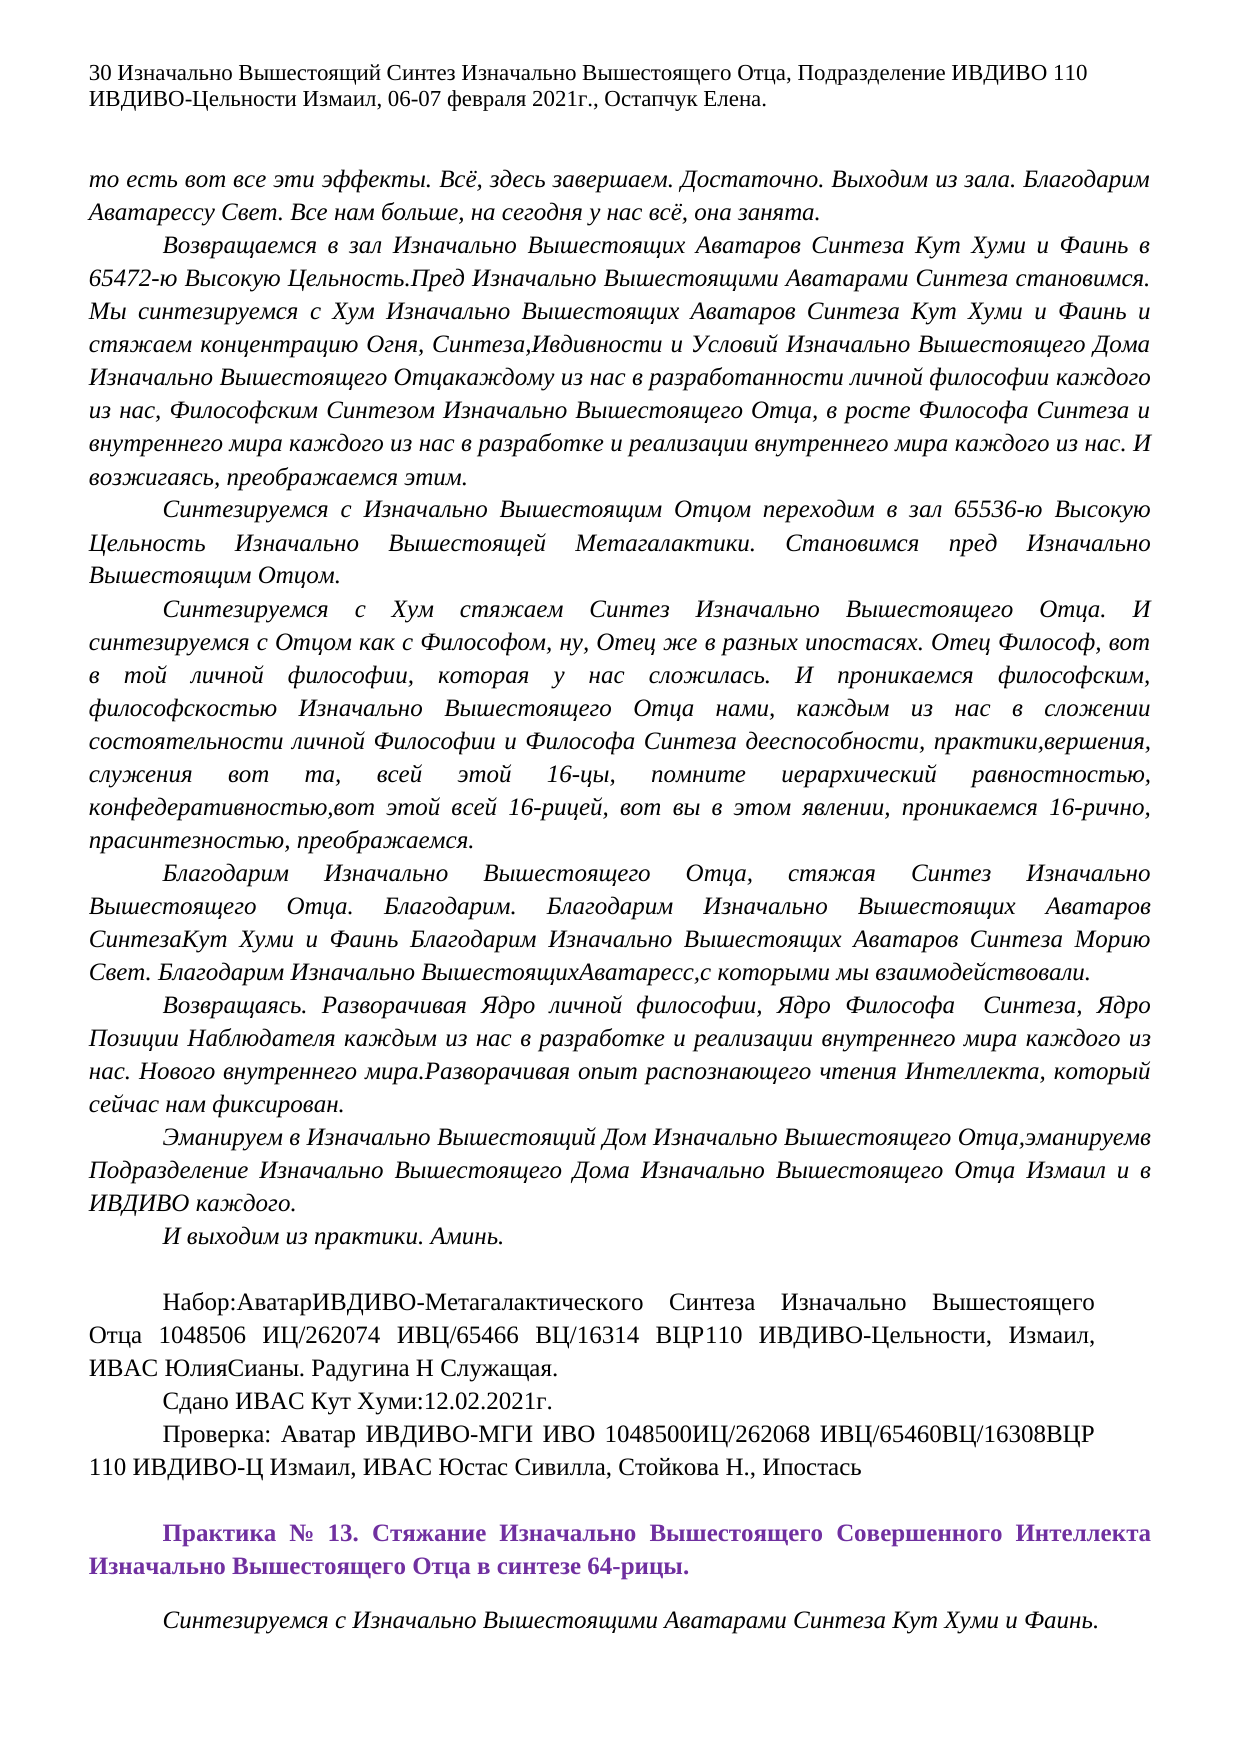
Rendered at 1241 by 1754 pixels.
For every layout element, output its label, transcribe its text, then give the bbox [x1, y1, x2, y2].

text Синтезируемся с Изначально Вышестоящими Аватарами Синтеза Кут Хуми и Фаинь. [89, 1605, 1152, 1634]
text Синтезируемся с Изначально Вышестоящим Отцом переходим в зал 65536-ю Высокую Цельность Изначально Вышестоящей Метагалактики. Становимся пред Изначально Вышестоящим Отцом. [89, 494, 1152, 589]
text Эманируем в Изначально Вышестоящий Дом Изначально Вышестоящего Отца,эманируемв Подразделение Изначально Вышестоящего Дома Изначально Вышестоящего Отца Измаил и в ИВДИВО каждого. [89, 1122, 1152, 1217]
text Возвращаемся в зал Изначально Вышестоящих Аватаров Синтеза Кут Хуми и Фаинь в 65472-ю Высокую Цельность.Пред Изначально Вышестоящими Аватарами Синтеза становимся. Мы синтезируемся с Хум Изначально Вышестоящих Аватаров Синтеза Кут Хуми и Фаинь и стяжаем концентрацию Огня, Синтеза,Ивдивности и Условий Изначально Вышестоящего Дома Изначально Вышестоящего Отцакаждому из нас в разработанности личной философии каждого из нас, Философским Синтезом Изначально Вышестоящего Отца, в росте Философа Синтеза и внутреннего мира каждого из нас в разработке и реализации внутреннего мира каждого из нас. И возжигаясь, преображаемся этим. [89, 230, 1152, 490]
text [89, 164, 1152, 226]
text Проверка: Аватар ИВДИВО-МГИ ИВО 1048500ИЦ/262068 ИВЦ/65460ВЦ/16308ВЦР 110 ИВДИВО-Ц Измаил, ИВАС Юстас Сивилла, Стойкова Н., Ипостась [89, 1419, 1095, 1481]
text Возвращаясь. Разворачивая Ядро личной философии, Ядро Философа Синтеза, Ядро Позиции Наблюдателя каждым из нас в разработке и реализации внутреннего мира каждого из нас. Нового внутреннего мира.Разворачивая опыт распознающего чтения Интеллекта, который сейчас нам фиксирован. [89, 990, 1152, 1118]
text И выходим из практики. Аминь. [89, 1221, 1152, 1250]
text Практика № 13. Стяжание Изначально Вышестоящего Совершенного Интеллекта Изначально Вышестоящего Отца в синтезе 64-рицы. [89, 1518, 1152, 1580]
text Синтезируемся с Хум стяжаем Синтез Изначально Вышестоящего Отца. И синтезируемся с Отцом как с Философом, ну, Отец же в разных ипостасях. Отец Философ, вот в той личной философии, которая у нас сложилась. И проникаемся философским, философскостью Изначально Вышестоящего Отца нами, каждым из нас в сложении состоятельности личной Философии и Философа Синтеза дееспособности, практики,вершения, служения вот та, всей этой 16-цы, помните иерархический равностностью, конфедеративностью,вот этой всей 16-рицей, вот вы в этом явлении, проникаемся 16-рично, прасинтезностью, преображаемся. [89, 594, 1152, 853]
text Набор:АватарИВДИВО-Метагалактического Синтеза Изначально Вышестоящего Отца 1048506 ИЦ/262074 ИВЦ/65466 ВЦ/16314 ВЦР110 ИВДИВО-Цельности, Измаил, ИВАС ЮлияСианы. Радугина Н Служащая. [89, 1287, 1095, 1382]
text Благодарим Изначально Вышестоящего Отца, стяжая Синтез Изначально Вышестоящего Отца. Благодарим. Благодарим Изначально Вышестоящих Аватаров СинтезаКут Хуми и Фаинь Благодарим Изначально Вышестоящих Аватаров Синтеза Морию Свет. Благодарим Изначально ВышестоящихАватаресс,с которыми мы взаимодействовали. [89, 858, 1152, 986]
text Сдано ИВАС Кут Хуми:12.02.2021г. [89, 1386, 1095, 1415]
